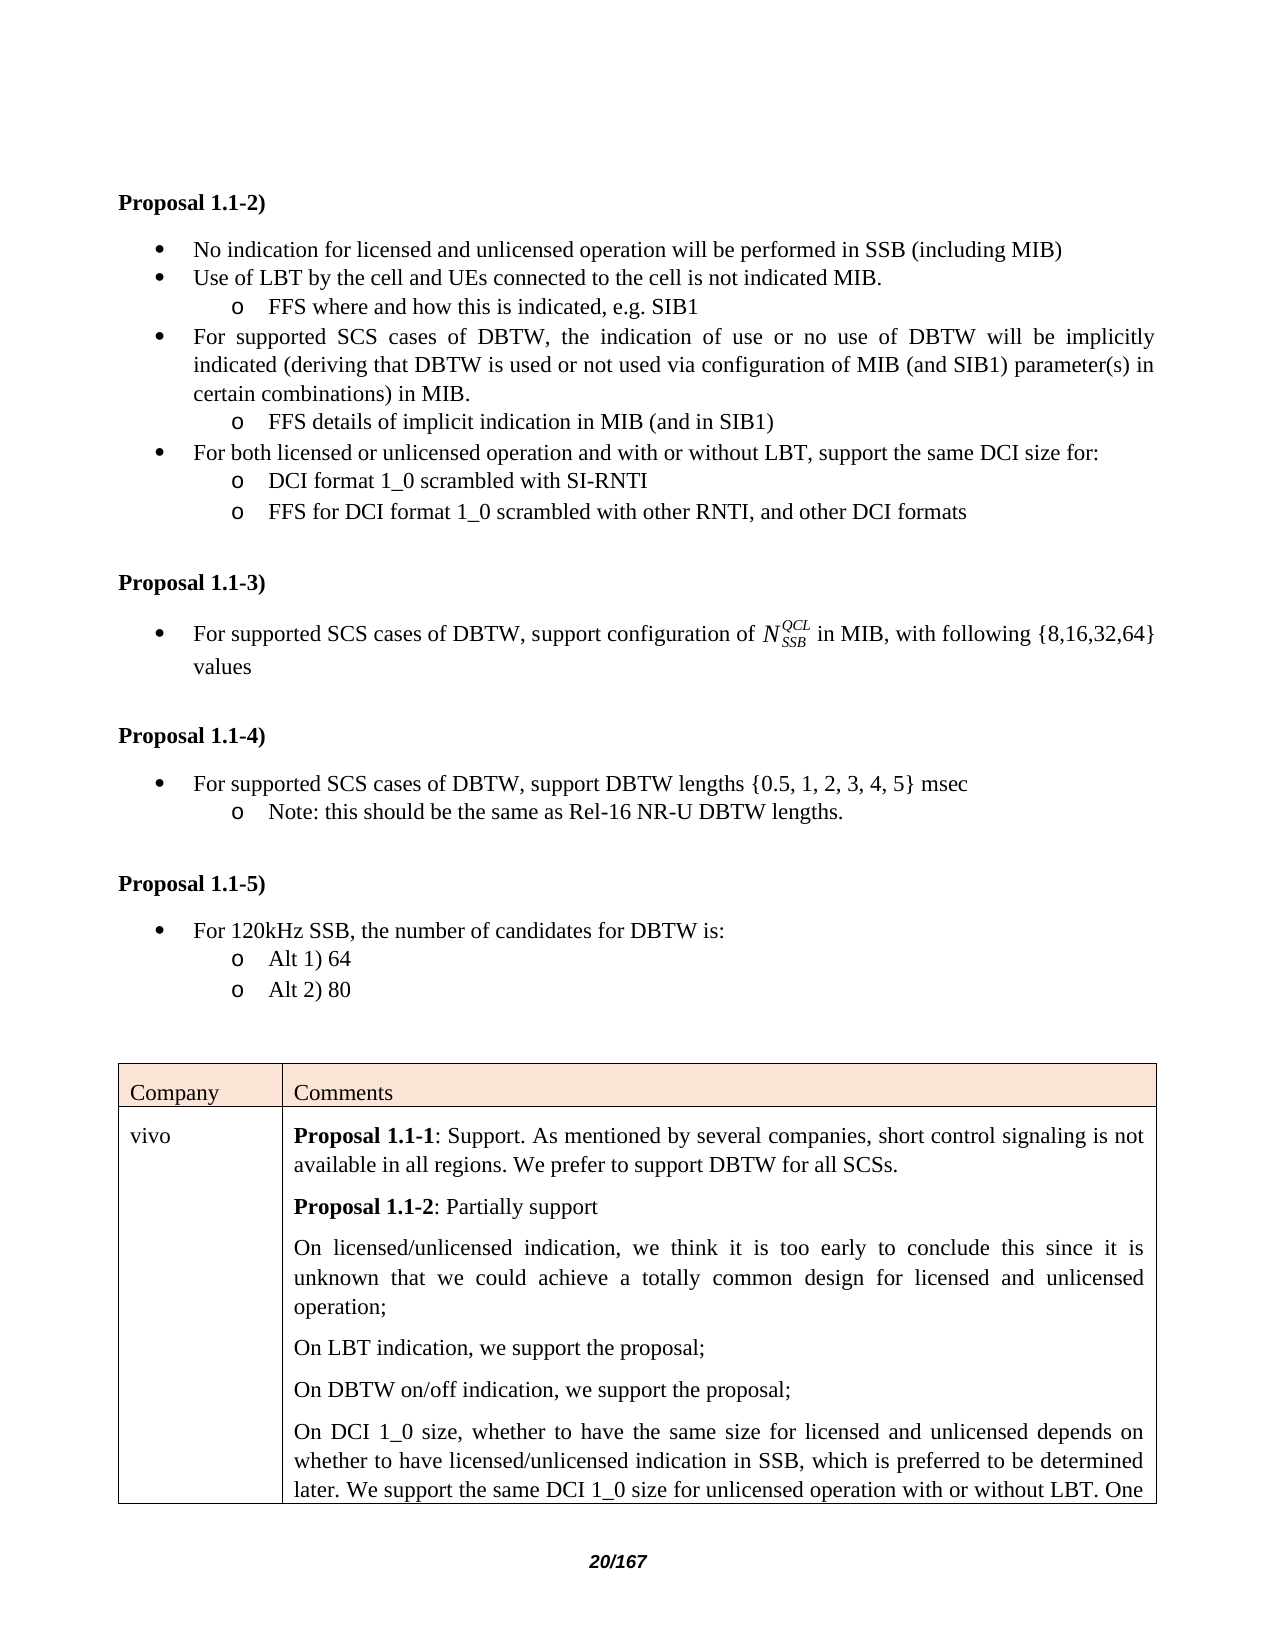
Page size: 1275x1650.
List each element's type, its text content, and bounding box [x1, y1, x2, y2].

table_header Company [119, 1064, 282, 1106]
list Note: this should be the same as Rel-16 NR-U DBTW lengths. [231, 798, 1157, 826]
list FFS for DCI format 1_0 scrambled with other RNTI, and other DCI formats [231, 498, 1157, 526]
list For both licensed or unlicensed operation and with or without LBT, support the same DCI size for: [156, 439, 1157, 465]
subtitle Proposal 1.1-5) [118, 869, 1157, 896]
list For supported SCS cases of DBTW, support configuration of in MIB, with following {8,16,32,64} values [156, 616, 1157, 679]
subtitle Proposal 1.1-2) [118, 189, 1157, 215]
list For 120kHz SSB, the number of candidates for DBTW is: [156, 917, 1157, 943]
list FFS details of implicit indication in MIB (and in SIB1) [231, 408, 1157, 437]
table_header Comments [283, 1064, 1156, 1106]
list Alt 1) 64 [231, 945, 1157, 973]
list FFS where and how this is indicated, e.g. SIB1 [231, 293, 1157, 321]
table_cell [283, 1107, 1156, 1502]
subtitle Proposal 1.1-3) [118, 569, 1157, 595]
subtitle Proposal 1.1-4) [118, 723, 1157, 749]
list Use of LBT by the cell and UEs connected to the cell is not indicated MIB. [156, 264, 1157, 291]
list Alt 2) 80 [231, 976, 1157, 1004]
list For supported SCS cases of DBTW, support DBTW lengths {0.5, 1, 2, 3, 4, 5} msec [156, 770, 1157, 796]
list DCI format 1_0 scrambled with SI-RNTI [231, 467, 1157, 496]
list For supported SCS cases of DBTW, the indication of use or no use of DBTW will be implicitly indicated (deriving that DBTW is used or not used via configuration of MIB (and SIB1) parameter(s) in certain combinations) in MIB. [156, 323, 1157, 406]
list No indication for licensed and unlicensed operation will be performed in SSB (including MIB) [156, 236, 1157, 262]
table_cell vivo [119, 1107, 282, 1502]
